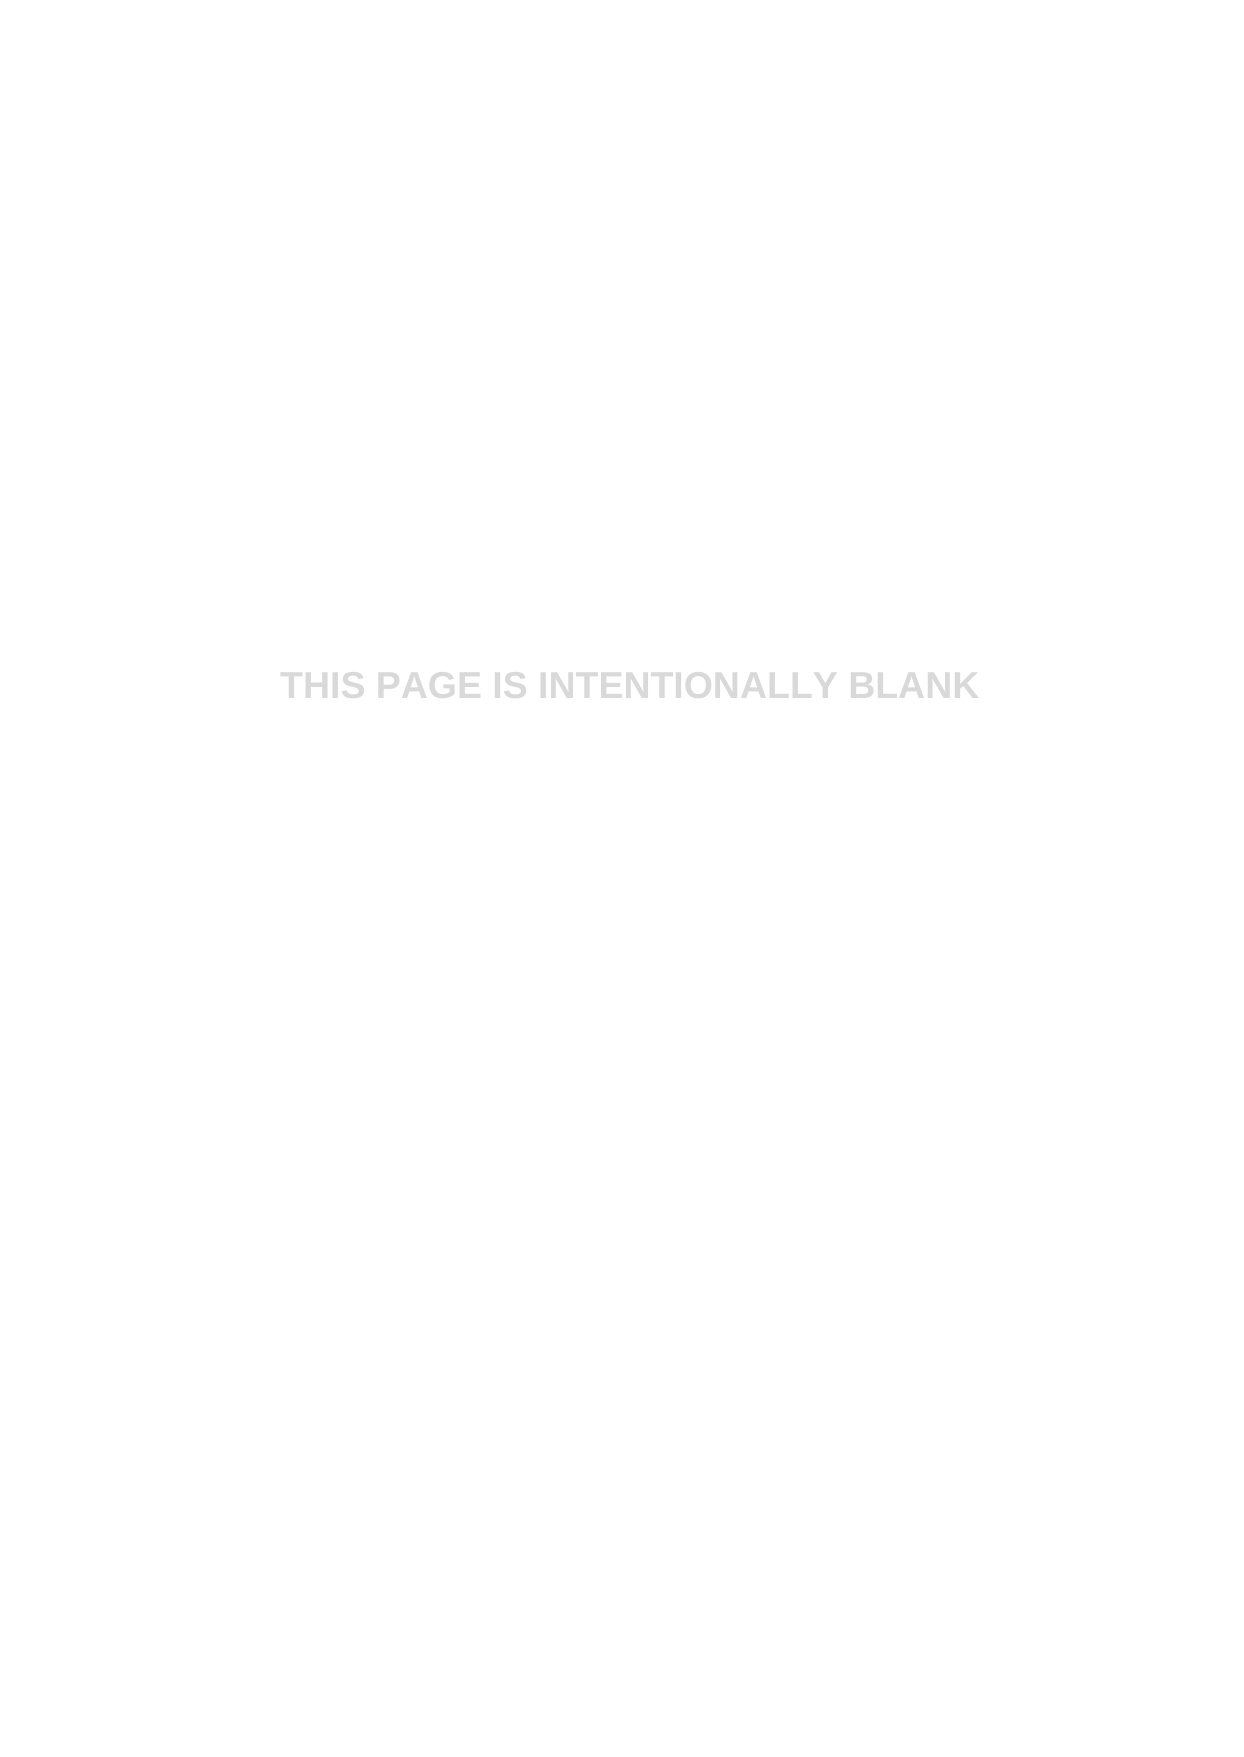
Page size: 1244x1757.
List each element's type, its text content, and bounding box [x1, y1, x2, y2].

text THIS PAGE IS INTENTIONALLY BLANK [118, 663, 1142, 706]
